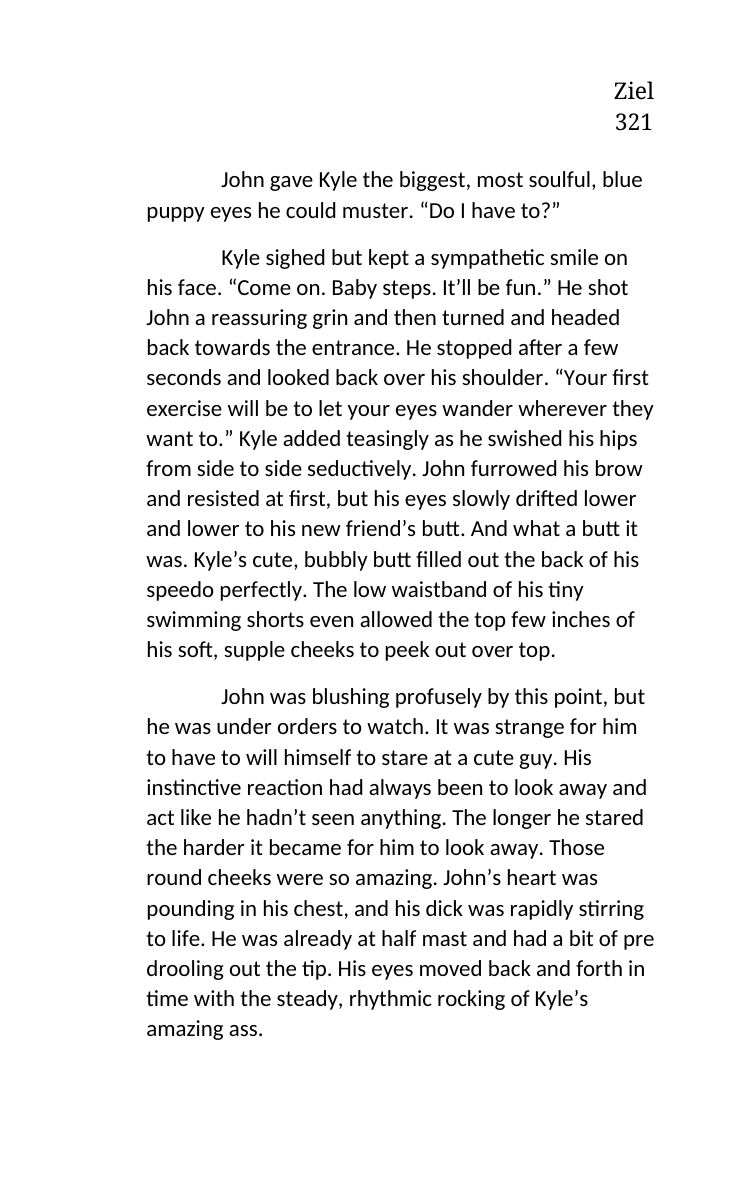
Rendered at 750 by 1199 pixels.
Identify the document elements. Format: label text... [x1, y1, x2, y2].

text Kyle sighed but kept a sympathetic smile on his face. “Come on. Baby steps. It’ll be fun.” He shot John a reassuring grin and then turned and headed back towards the entrance. He stopped after a few seconds and looked back over his shoulder. “Your first exercise will be to let your eyes wander wherever they want to.” Kyle added teasingly as he swished his hips from side to side seductively. John furrowed his brow and resisted at first, but his eyes slowly drifted lower and lower to his new friend’s butt. And what a butt it was. Kyle’s cute, bubbly butt filled out the back of his speedo perfectly. The low waistband of his tiny swimming shorts even allowed the top few inches of his soft, supple cheeks to peek out over top. [146, 243, 660, 663]
text John gave Kyle the biggest, most soulful, blue puppy eyes he could muster. “Do I have to?” [146, 166, 660, 224]
text John was blushing profusely by this point, but he was under orders to watch. It was strange for him to have to will himself to stare at a cute guy. His instinctive reaction had always been to look away and act like he hadn’t seen anything. The longer he stared the harder it became for him to look away. Those round cheeks were so amazing. John’s heart was pounding in his chest, and his dick was rapidly stirring to life. He was already at half mast and had a bit of pre drooling out the tip. His eyes moved back and forth in time with the steady, rhythmic rocking of Kyle’s amazing ass. [146, 682, 660, 1042]
